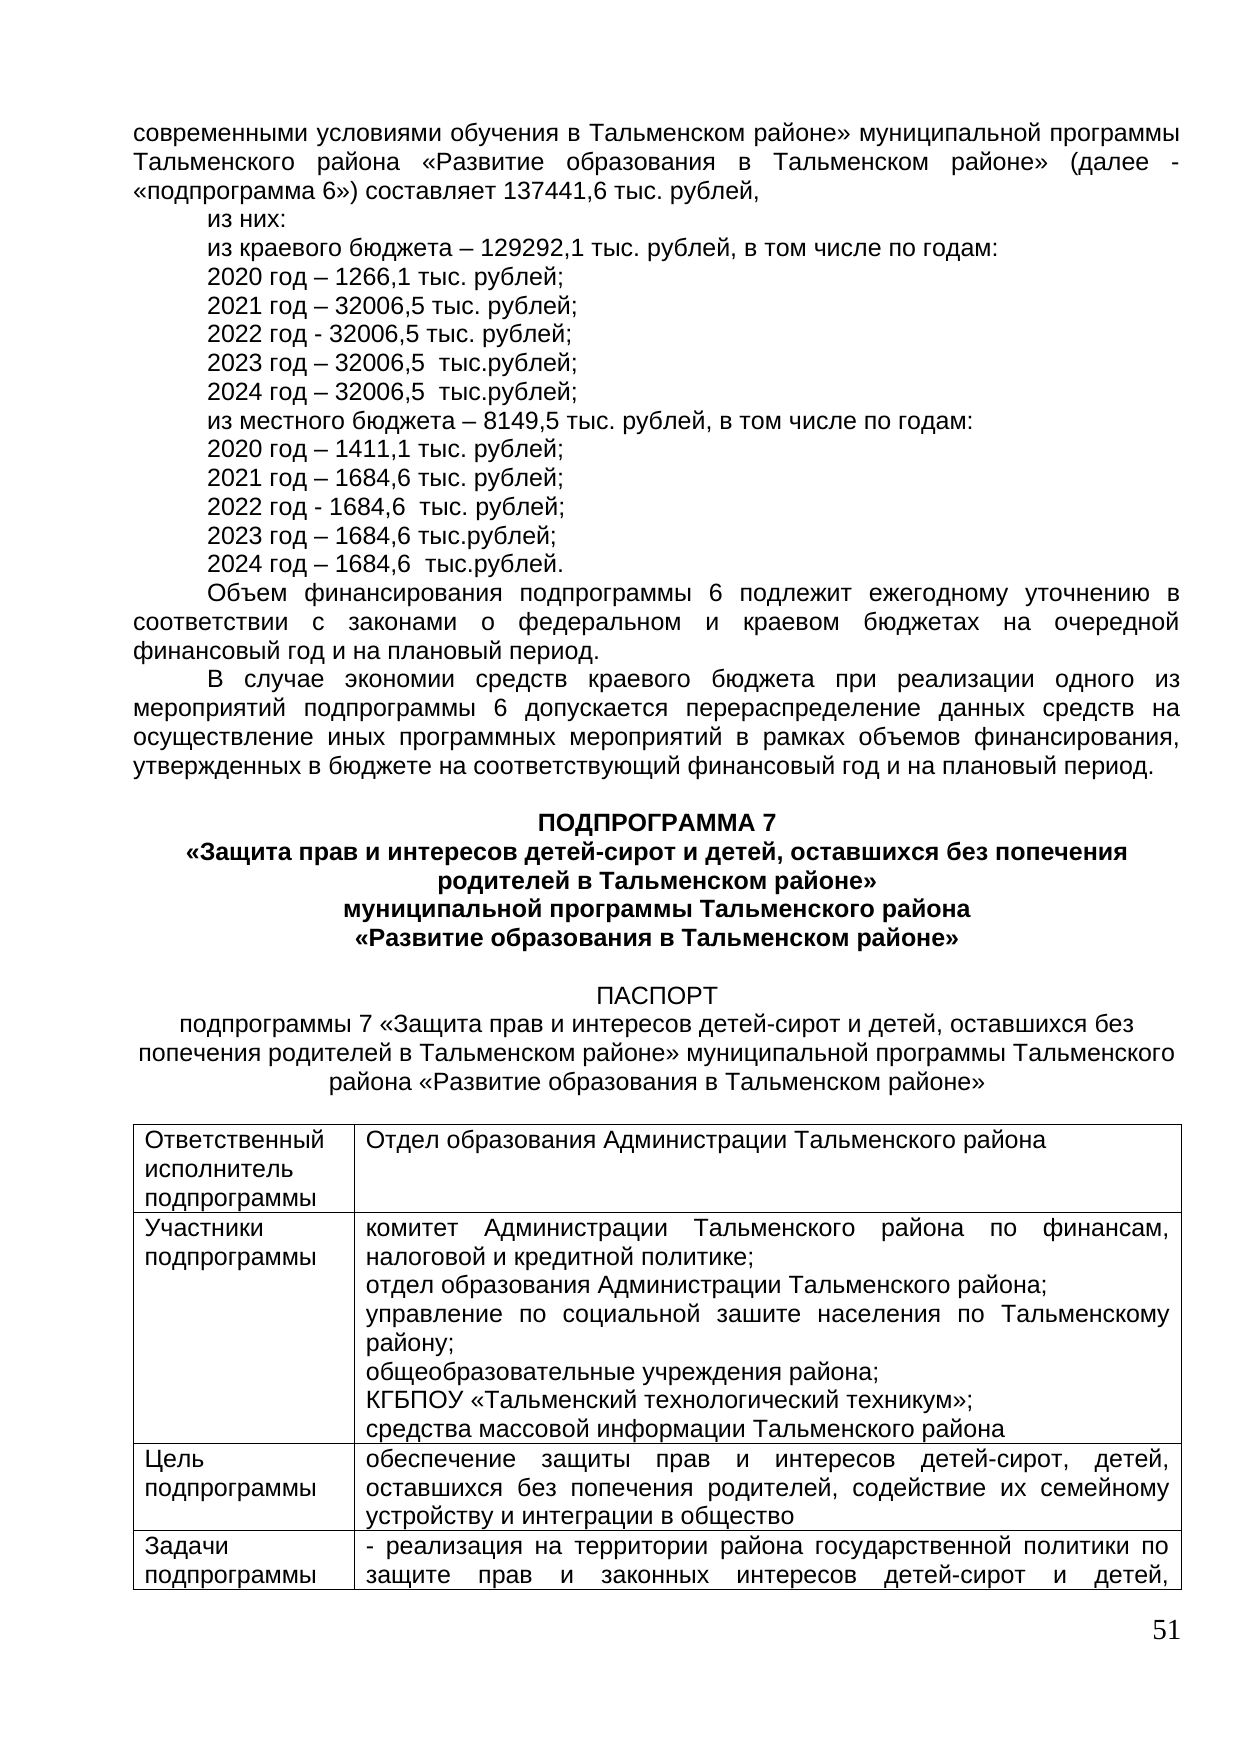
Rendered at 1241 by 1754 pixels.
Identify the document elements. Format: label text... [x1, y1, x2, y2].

text 2024 год – 1684,6 тыс.рублей. [133, 549, 1181, 578]
text «Защита прав и интересов детей-сирот и детей, оставшихся без попечения родителей в Тальменском районе» [133, 837, 1181, 894]
text 2022 год - 32006,5 тыс. рублей; [133, 319, 1181, 348]
text ПАСПОРТ [133, 981, 1181, 1009]
text «Развитие образования в Тальменском районе» [133, 923, 1181, 952]
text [133, 118, 1181, 204]
table_cell Участники подпрограммы [134, 1213, 354, 1443]
text подпрограммы 7 «Защита прав и интересов детей-сирот и детей, оставшихся без попечения родителей в Тальменском районе» муниципальной программы Тальменского района «Развитие образования в Тальменском районе» [133, 1009, 1181, 1096]
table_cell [355, 1531, 1181, 1588]
text муниципальной программы Тальменского района [133, 894, 1181, 923]
text 2020 год – 1411,1 тыс. рублей; [133, 434, 1181, 463]
text 2024 год – 32006,5 тыс.рублей; [133, 377, 1181, 406]
text из местного бюджета – 8149,5 тыс. рублей, в том числе по годам: [133, 406, 1181, 434]
table_cell Цель подпрограммы [134, 1444, 354, 1530]
text Объем финансирования подпрограммы 6 подлежит ежегодному уточнению в соответствии с законами о федеральном и краевом бюджетах на очередной финансовый год и на плановый период. [133, 578, 1181, 664]
text 2022 год - 1684,6 тыс. рублей; [133, 492, 1181, 521]
table_cell комитет Администрации Тальменского района по финансам, налоговой и кредитной политике; отдел образования Администрации Тальменского района; управление по социальной зашите населения по Тальменскому району; общеобразовательные учреждения района; КГБПОУ «Тальменский технологический техникум»; средства массовой информации Тальменского района [355, 1213, 1181, 1443]
text 2021 год – 32006,5 тыс. рублей; [133, 291, 1181, 319]
text 2020 год – 1266,1 тыс. рублей; [133, 262, 1181, 291]
table_header Ответственный исполнитель подпрограммы [134, 1125, 354, 1212]
table_cell Задачи подпрограммы [134, 1531, 354, 1588]
table_header Отдел образования Администрации Тальменского района [355, 1125, 1181, 1212]
text ПОДПРОГРАММА 7 [133, 808, 1181, 837]
text из них: [133, 204, 1181, 233]
table_cell обеспечение защиты прав и интересов детей-сирот, детей, оставшихся без попечения родителей, содействие их семейному устройству и интеграции в общество [355, 1444, 1181, 1530]
text В случае экономии средств краевого бюджета при реализации одного из мероприятий подпрограммы 6 допускается перераспределение данных средств на осуществление иных программных мероприятий в рамках объемов финансирования, утвержденных в бюджете на соответствующий финансовый год и на плановый период. [133, 664, 1181, 779]
text 2021 год – 1684,6 тыс. рублей; [133, 463, 1181, 492]
text из краевого бюджета – 129292,1 тыс. рублей, в том числе по годам: [133, 233, 1181, 262]
text 2023 год – 32006,5 тыс.рублей; [133, 348, 1181, 377]
text 2023 год – 1684,6 тыс.рублей; [133, 521, 1181, 549]
